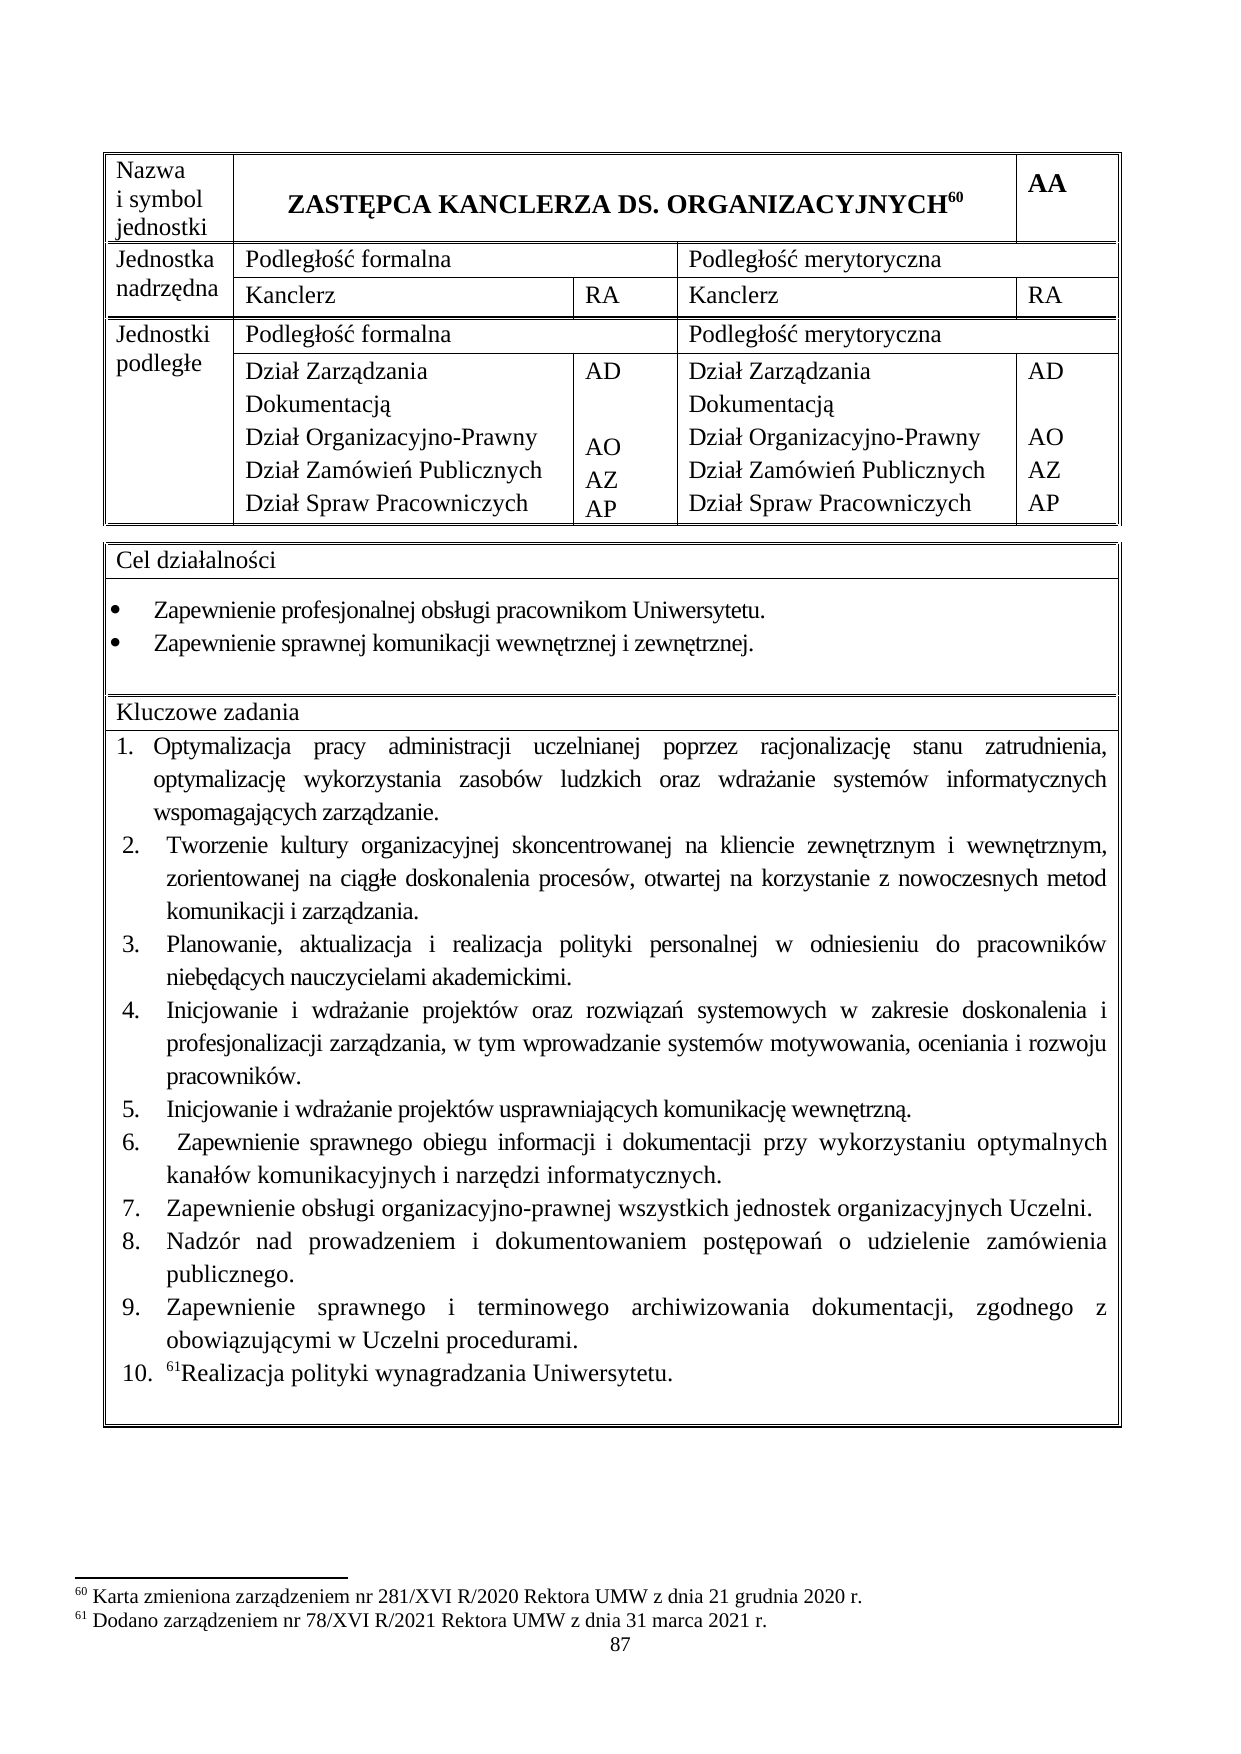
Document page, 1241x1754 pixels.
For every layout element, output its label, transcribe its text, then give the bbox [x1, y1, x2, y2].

table_cell Optymalizacja pracy administracji uczelnianej poprzez racjonalizację stanu zatrudnienia, optymalizację wykorzystania zasobów ludzkich oraz wdrażanie systemów informatycznych wspomagających zarządzanie. Tworzenie kultury organizacyjnej skoncentrowanej na kliencie zewnętrznym i wewnętrznym, zorientowanej na ciągłe doskonalenia procesów, otwartej na korzystanie z nowoczesnych metod komunikacji i zarządzania. Planowanie, aktualizacja i realizacja polityki personalnej w odniesieniu do pracowników niebędących nauczycielami akademickimi. Inicjowanie i wdrażanie projektów oraz rozwiązań systemowych w zakresie doskonalenia i profesjonalizacji zarządzania, w tym wprowadzanie systemów motywowania, oceniania i rozwoju pracowników. Inicjowanie i wdrażanie projektów usprawniających komunikację wewnętrzną. Zapewnienie sprawnego obiegu informacji i dokumentacji przy wykorzystaniu optymalnych kanałów komunikacyjnych i narzędzi informatycznych. Zapewnienie obsługi organizacyjno-prawnej wszystkich jednostek organizacyjnych Uczelni. Nadzór nad prowadzeniem i dokumentowaniem postępowań o udzielenie zamówienia publicznego. Zapewnienie sprawnego i terminowego archiwizowania dokumentacji, zgodnego z obowiązującymi w Uczelni procedurami. Realizacja polityki wynagradzania Uniwersytetu. [106, 731, 1118, 1424]
table_cell Podległość formalna [234, 244, 677, 277]
table_cell Cel działalności [105, 542, 1120, 578]
table_cell Podległość merytoryczna [678, 241, 1120, 277]
table_header ZASTĘPCA KANCLERZA DS. ORGANIZACYJNYCH [234, 155, 1016, 241]
table_cell Jednostka nadrzędna [105, 241, 233, 316]
table_cell Kluczowe zadania [106, 694, 1118, 730]
table_cell [105, 523, 1120, 542]
table_cell Dział Zarządzania Dokumentacją Dział Organizacyjno-Prawny Dział Zamówień Publicznych Dział Spraw Pracowniczych [678, 354, 1016, 522]
table_cell AD AO AZ AP [574, 354, 677, 522]
table_header AA [1017, 155, 1118, 241]
table_cell Jednostki podległe [106, 316, 233, 522]
table_cell RA [1017, 278, 1118, 316]
table_cell Dział Zarządzania Dokumentacją Dział Organizacyjno-Prawny Dział Zamówień Publicznych Dział Spraw Pracowniczych [234, 354, 573, 522]
table_cell Kanclerz [234, 278, 573, 316]
table_header Nazwa i symbol jednostki [106, 155, 233, 241]
table_cell AD AO AZ AP [1017, 354, 1118, 522]
table_cell Kanclerz [678, 278, 1016, 316]
table_cell Podległość merytoryczna [678, 316, 1118, 353]
table_cell Zapewnienie profesjonalnej obsługi pracownikom Uniwersytetu. Zapewnienie sprawnej komunikacji wewnętrznej i zewnętrznej. [106, 579, 1118, 694]
table_cell RA [574, 278, 677, 316]
table_cell Podległość formalna [234, 320, 677, 353]
